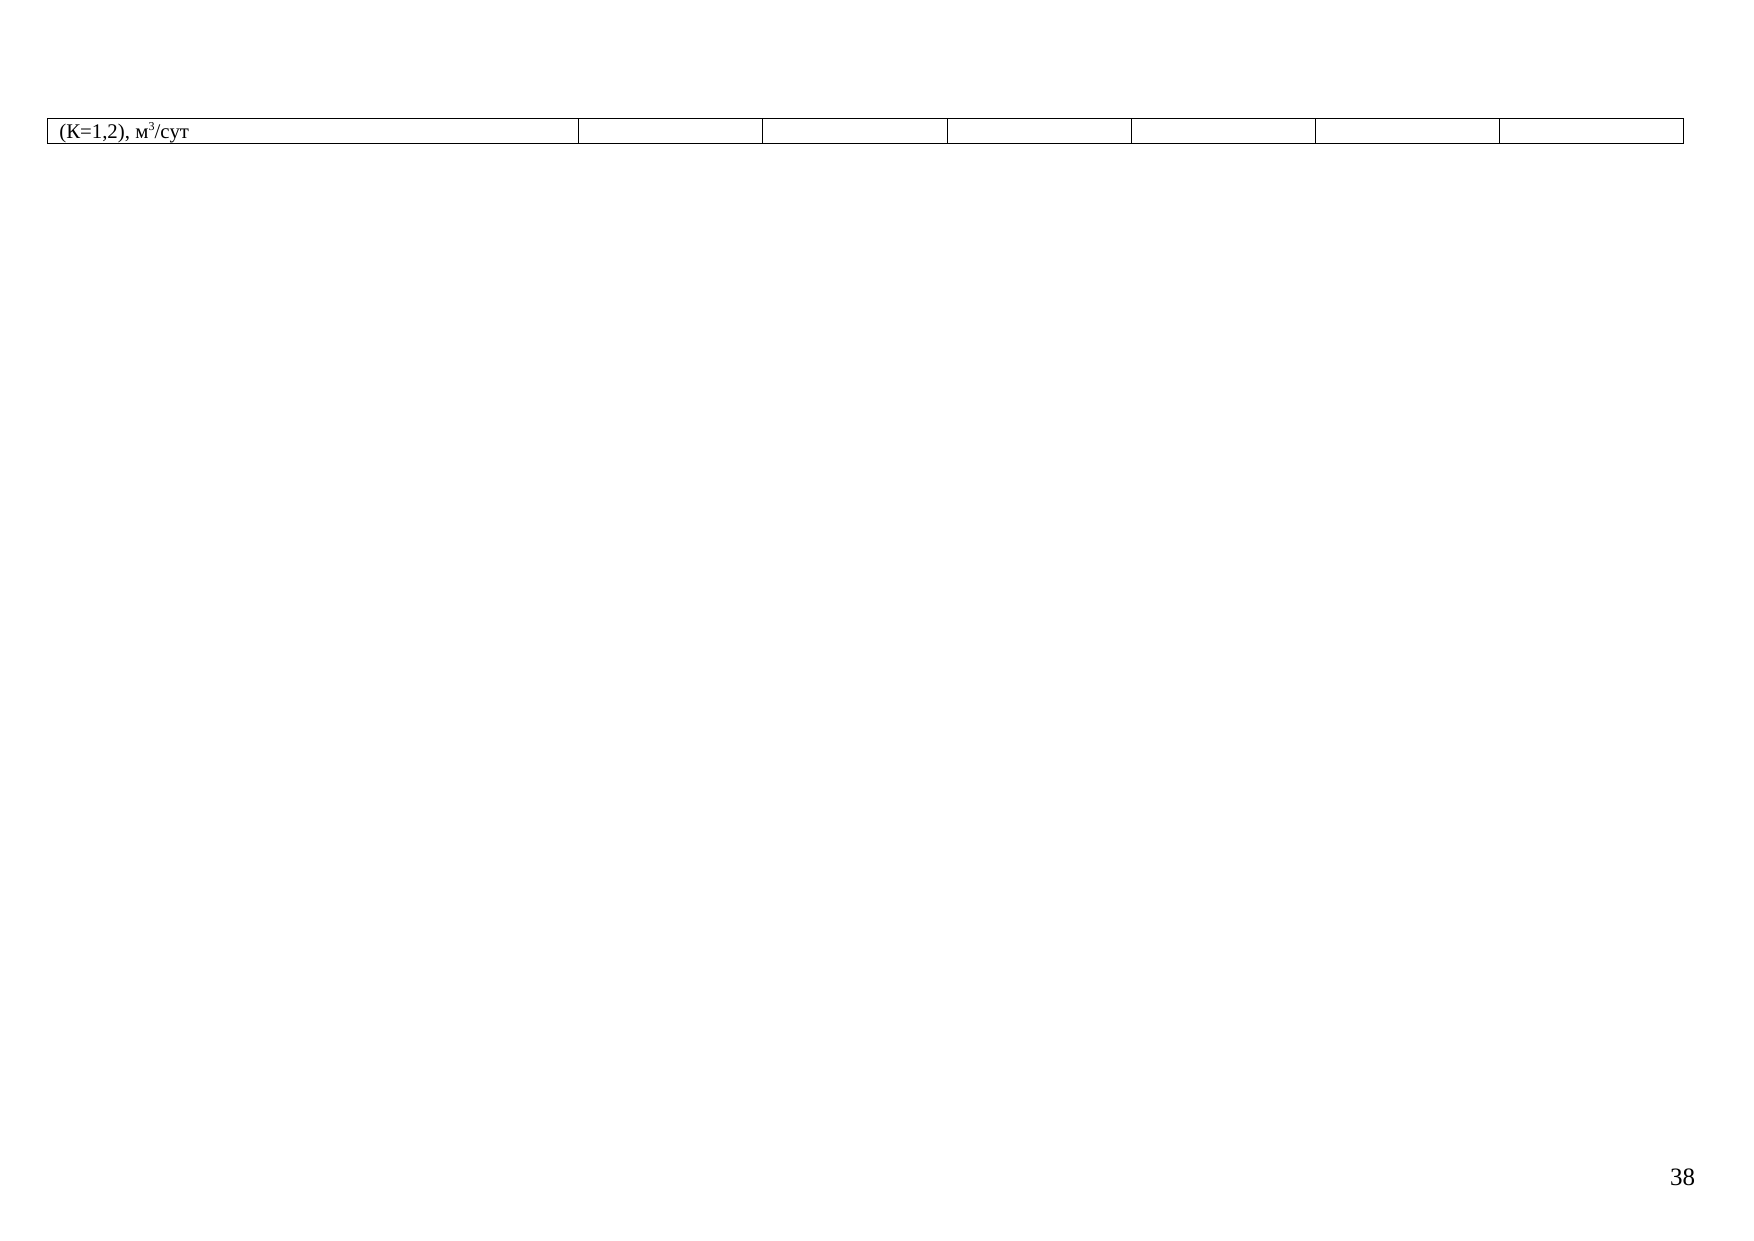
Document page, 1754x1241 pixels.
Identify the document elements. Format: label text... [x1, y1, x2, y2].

table_cell 116,14 [579, 119, 762, 143]
table_cell 110,22 [1500, 119, 1683, 143]
table_cell 26,53 [1316, 119, 1499, 143]
table_cell 36,82 [763, 119, 947, 143]
table_cell 83,69 [1132, 119, 1315, 143]
table_cell 152,96 [948, 119, 1131, 143]
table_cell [48, 119, 578, 143]
